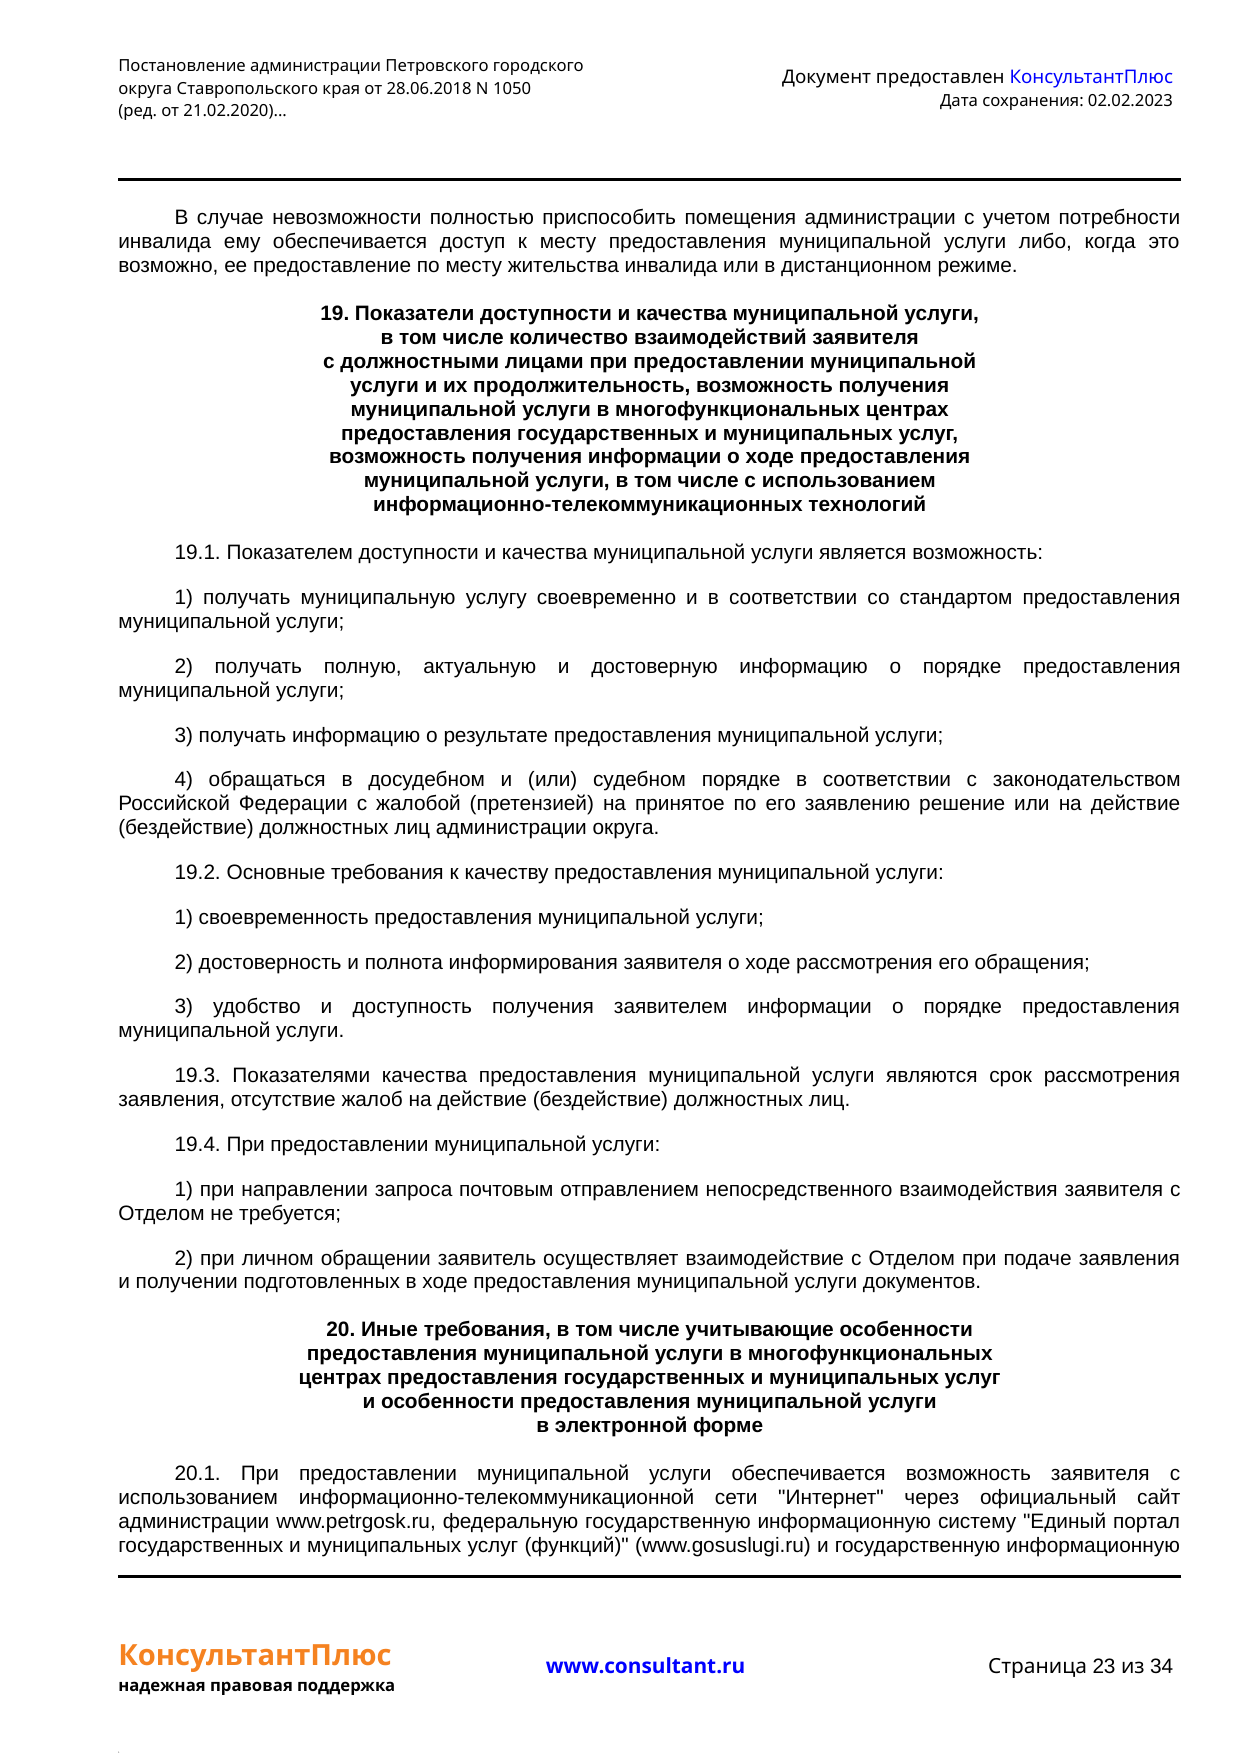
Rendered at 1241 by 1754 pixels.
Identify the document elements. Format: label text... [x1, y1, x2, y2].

text 2) при личном обращении заявитель осуществляет взаимодействие с Отделом при подаче заявления и получении подготовленных в ходе предоставления муниципальной услуги документов. [118, 1245, 1181, 1293]
text 1) получать муниципальную услугу своевременно и в соответствии со стандартом предоставления муниципальной услуги; [118, 585, 1181, 633]
text 19.1. Показателем доступности и качества муниципальной услуги является возможность: [118, 540, 1181, 564]
text 2) получать полную, актуальную и достоверную информацию о порядке предоставления муниципальной услуги; [118, 654, 1181, 702]
title и особенности предоставления муниципальной услуги [118, 1389, 1181, 1413]
text 1) своевременность предоставления муниципальной услуги; [118, 905, 1181, 929]
text В случае невозможности полностью приспособить помещения администрации с учетом потребности инвалида ему обеспечивается доступ к месту предоставления муниципальной услуги либо, когда это возможно, ее предоставление по месту жительства инвалида или в дистанционном режиме. [118, 205, 1181, 277]
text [118, 1461, 1181, 1557]
title муниципальной услуги в многофункциональных центрах [118, 396, 1181, 420]
text 19.2. Основные требования к качеству предоставления муниципальной услуги: [118, 860, 1181, 884]
title услуги и их продолжительность, возможность получения [118, 372, 1181, 396]
title с должностными лицами при предоставлении муниципальной [118, 348, 1181, 372]
title в том числе количество взаимодействий заявителя [118, 324, 1181, 348]
text 3) удобство и доступность получения заявителем информации о порядке предоставления муниципальной услуги. [118, 994, 1181, 1042]
title в электронной форме [118, 1413, 1181, 1437]
text 2) достоверность и полнота информирования заявителя о ходе рассмотрения его обращения; [118, 949, 1181, 973]
title 19. Показатели доступности и качества муниципальной услуги, [118, 301, 1181, 324]
text 19.4. При предоставлении муниципальной услуги: [118, 1132, 1181, 1156]
title центрах предоставления государственных и муниципальных услуг [118, 1365, 1181, 1389]
title муниципальной услуги, в том числе с использованием [118, 468, 1181, 492]
title информационно-телекоммуникационных технологий [118, 492, 1181, 516]
title предоставления государственных и муниципальных услуг, [118, 420, 1181, 444]
text 3) получать информацию о результате предоставления муниципальной услуги; [118, 722, 1181, 746]
title возможность получения информации о ходе предоставления [118, 444, 1181, 468]
text 19.3. Показателями качества предоставления муниципальной услуги являются срок рассмотрения заявления, отсутствие жалоб на действие (бездействие) должностных лиц. [118, 1063, 1181, 1111]
title 20. Иные требования, в том числе учитывающие особенности [118, 1317, 1181, 1341]
text 1) при направлении запроса почтовым отправлением непосредственного взаимодействия заявителя с Отделом не требуется; [118, 1177, 1181, 1224]
text 4) обращаться в досудебном и (или) судебном порядке в соответствии с законодательством Российской Федерации с жалобой (претензией) на принятое по его заявлению решение или на действие (бездействие) должностных лиц администрации округа. [118, 767, 1181, 839]
title предоставления муниципальной услуги в многофункциональных [118, 1341, 1181, 1365]
